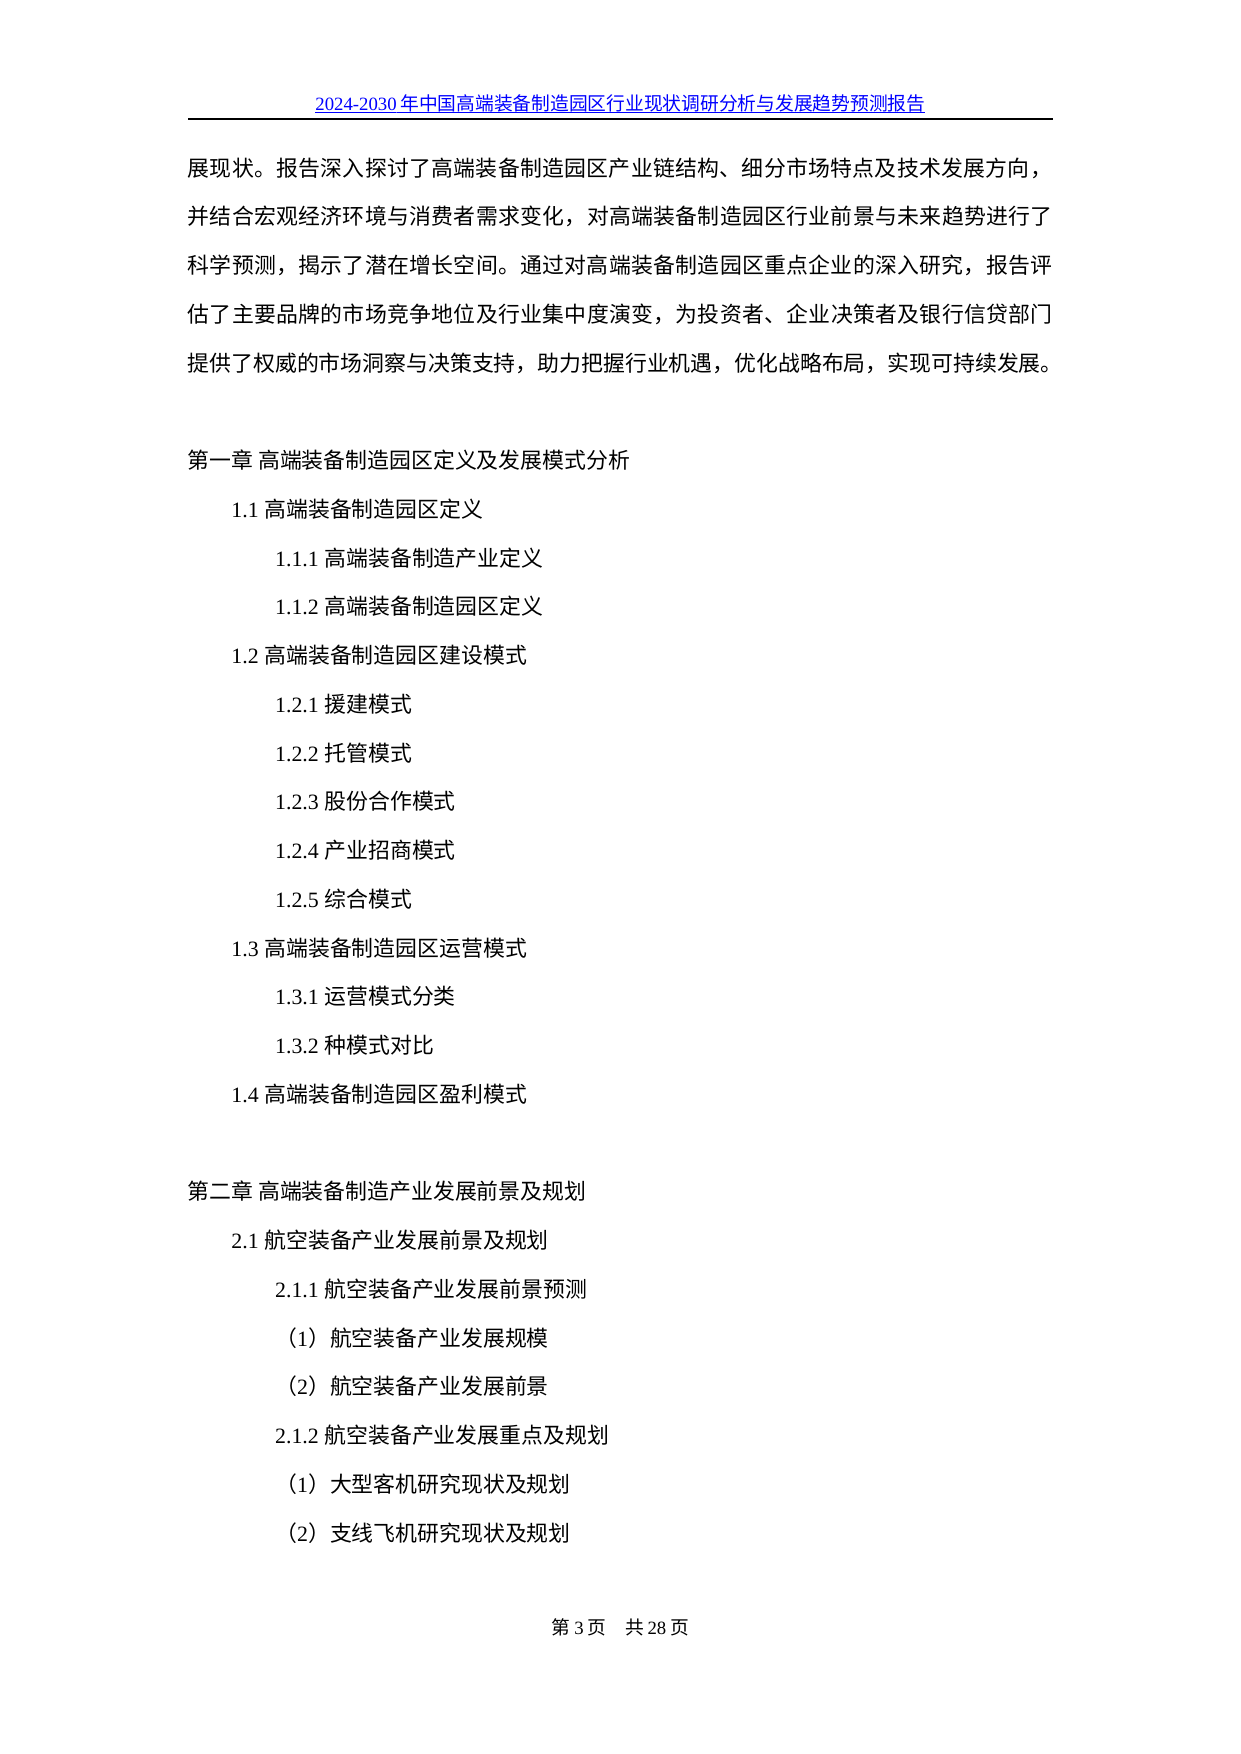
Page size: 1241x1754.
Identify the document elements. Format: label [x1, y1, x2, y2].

text [187, 150, 1053, 1548]
